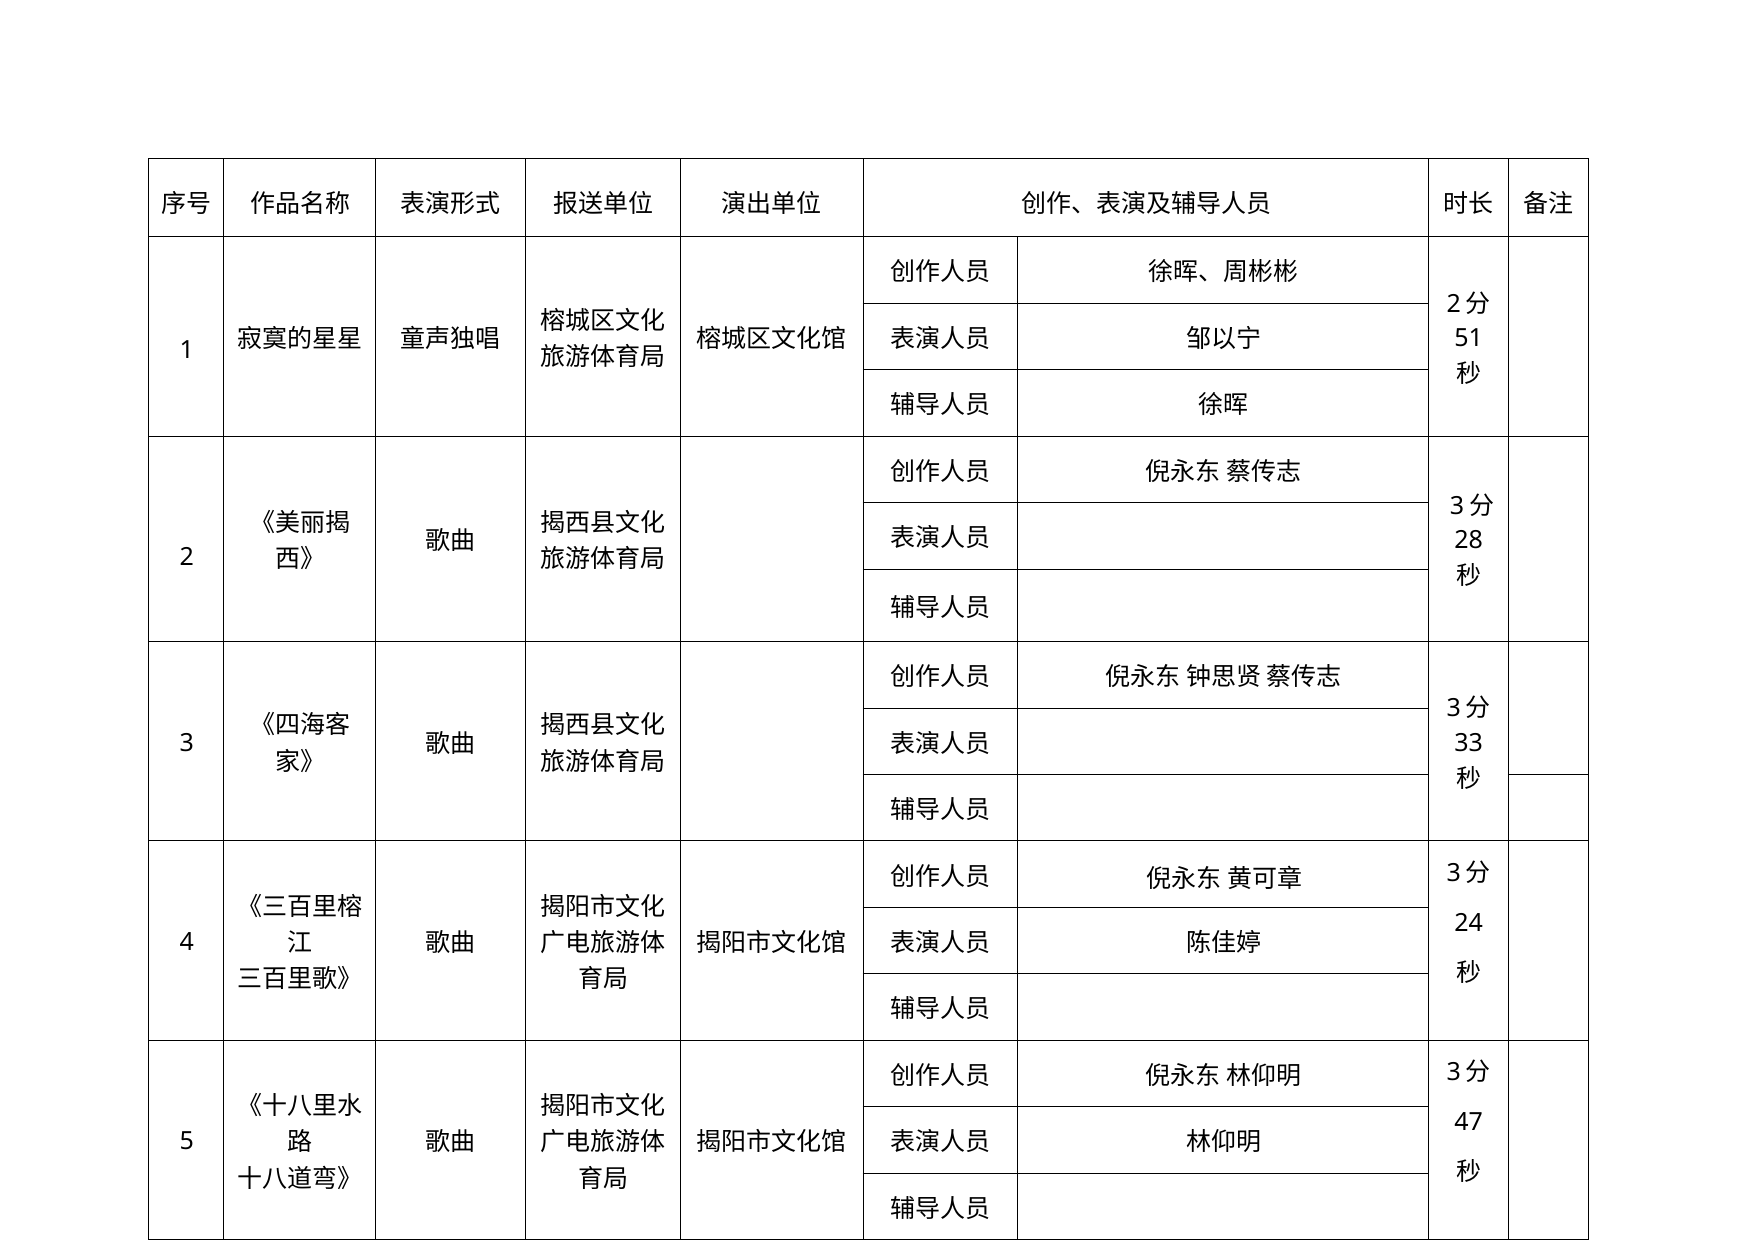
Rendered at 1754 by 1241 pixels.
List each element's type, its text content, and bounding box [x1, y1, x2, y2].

table_cell [1018, 1174, 1428, 1239]
table_cell [1018, 775, 1428, 840]
table_cell 3分28秒 [1429, 437, 1508, 641]
table_cell 表演人员 [864, 908, 1017, 973]
table_cell 歌曲 [376, 1041, 525, 1239]
table_cell 倪永东 林仰明 [1018, 1041, 1428, 1106]
table_header 报送单位 [526, 159, 680, 236]
table_cell 童声独唱 [376, 237, 525, 436]
table_cell 3分47秒 [1429, 1041, 1508, 1239]
table_cell 陈佳婷 [1018, 908, 1428, 973]
table_cell 1 [149, 237, 223, 436]
table_header 演出单位 [681, 159, 863, 236]
table_cell 倪永东 黄可章 [1018, 841, 1428, 907]
table_cell 5 [149, 1041, 223, 1239]
table_cell [1509, 1041, 1588, 1239]
table_cell 创作人员 [864, 642, 1017, 707]
table_header 创作、表演及辅导人员 [864, 159, 1428, 236]
table_cell 徐晖、周彬彬 [1018, 237, 1428, 303]
table_cell 3分33秒 [1429, 642, 1508, 840]
table_cell 歌曲 [376, 642, 525, 840]
table_cell 揭阳市文化广电旅游体育局 [526, 1041, 680, 1239]
table_cell 寂寞的星星 [224, 237, 375, 436]
table_cell 表演人员 [864, 1107, 1017, 1173]
table_cell 2 [149, 437, 223, 641]
table_cell 辅导人员 [864, 570, 1017, 641]
table_cell [1018, 709, 1428, 774]
table_cell 揭西县文化旅游体育局 [526, 437, 680, 641]
table_cell 辅导人员 [864, 974, 1017, 1040]
table_cell 辅导人员 [864, 775, 1017, 840]
table_cell [681, 437, 863, 641]
table_cell 表演人员 [864, 503, 1017, 568]
table_cell [1018, 503, 1428, 568]
table_header 备注 [1509, 159, 1588, 236]
table_header 表演形式 [376, 159, 525, 236]
table_cell 3分24秒 [1429, 841, 1508, 1040]
table_cell 4 [149, 841, 223, 1040]
table_cell 榕城区文化旅游体育局 [526, 237, 680, 436]
table_cell 2分51秒 [1429, 237, 1508, 436]
table_cell 榕城区文化馆 [681, 237, 863, 436]
table_cell 《十八里水路 十八道弯》 [224, 1041, 375, 1239]
table_cell [1509, 437, 1588, 641]
table_cell [1509, 841, 1588, 1040]
table_cell 表演人员 [864, 709, 1017, 774]
table_cell 林仰明 [1018, 1107, 1428, 1173]
table_cell 揭阳市文化馆 [681, 841, 863, 1040]
table_cell [1509, 642, 1588, 774]
table_cell 创作人员 [864, 237, 1017, 303]
table_cell 辅导人员 [864, 370, 1017, 436]
table_cell 表演人员 [864, 304, 1017, 369]
table_cell [1018, 974, 1428, 1040]
table_cell 徐晖 [1018, 370, 1428, 436]
table_cell 邹以宁 [1018, 304, 1428, 369]
table_cell 辅导人员 [864, 1174, 1017, 1239]
table_header 作品名称 [224, 159, 375, 236]
table_cell 《三百里榕江 三百里歌》 [224, 841, 375, 1040]
table_cell 倪永东 蔡传志 [1018, 437, 1428, 502]
table_cell 《美丽揭西》 [224, 437, 375, 641]
table_header 序号 [149, 159, 223, 236]
table_cell 3 [149, 642, 223, 840]
table_cell [1018, 570, 1428, 641]
table_cell [681, 642, 863, 840]
table_cell 创作人员 [864, 437, 1017, 502]
table_cell 《四海客家》 [224, 642, 375, 840]
table_cell 揭阳市文化馆 [681, 1041, 863, 1239]
table_cell 倪永东 钟思贤 蔡传志 [1018, 642, 1428, 707]
table_cell 歌曲 [376, 437, 525, 641]
table_cell [1509, 775, 1588, 840]
table_header 时长 [1429, 159, 1508, 236]
table_cell [1509, 237, 1588, 436]
table_cell 揭阳市文化广电旅游体育局 [526, 841, 680, 1040]
table_cell 创作人员 [864, 1041, 1017, 1106]
table_cell 揭西县文化旅游体育局 [526, 642, 680, 840]
table_cell 歌曲 [376, 841, 525, 1040]
table_cell 创作人员 [864, 841, 1017, 907]
